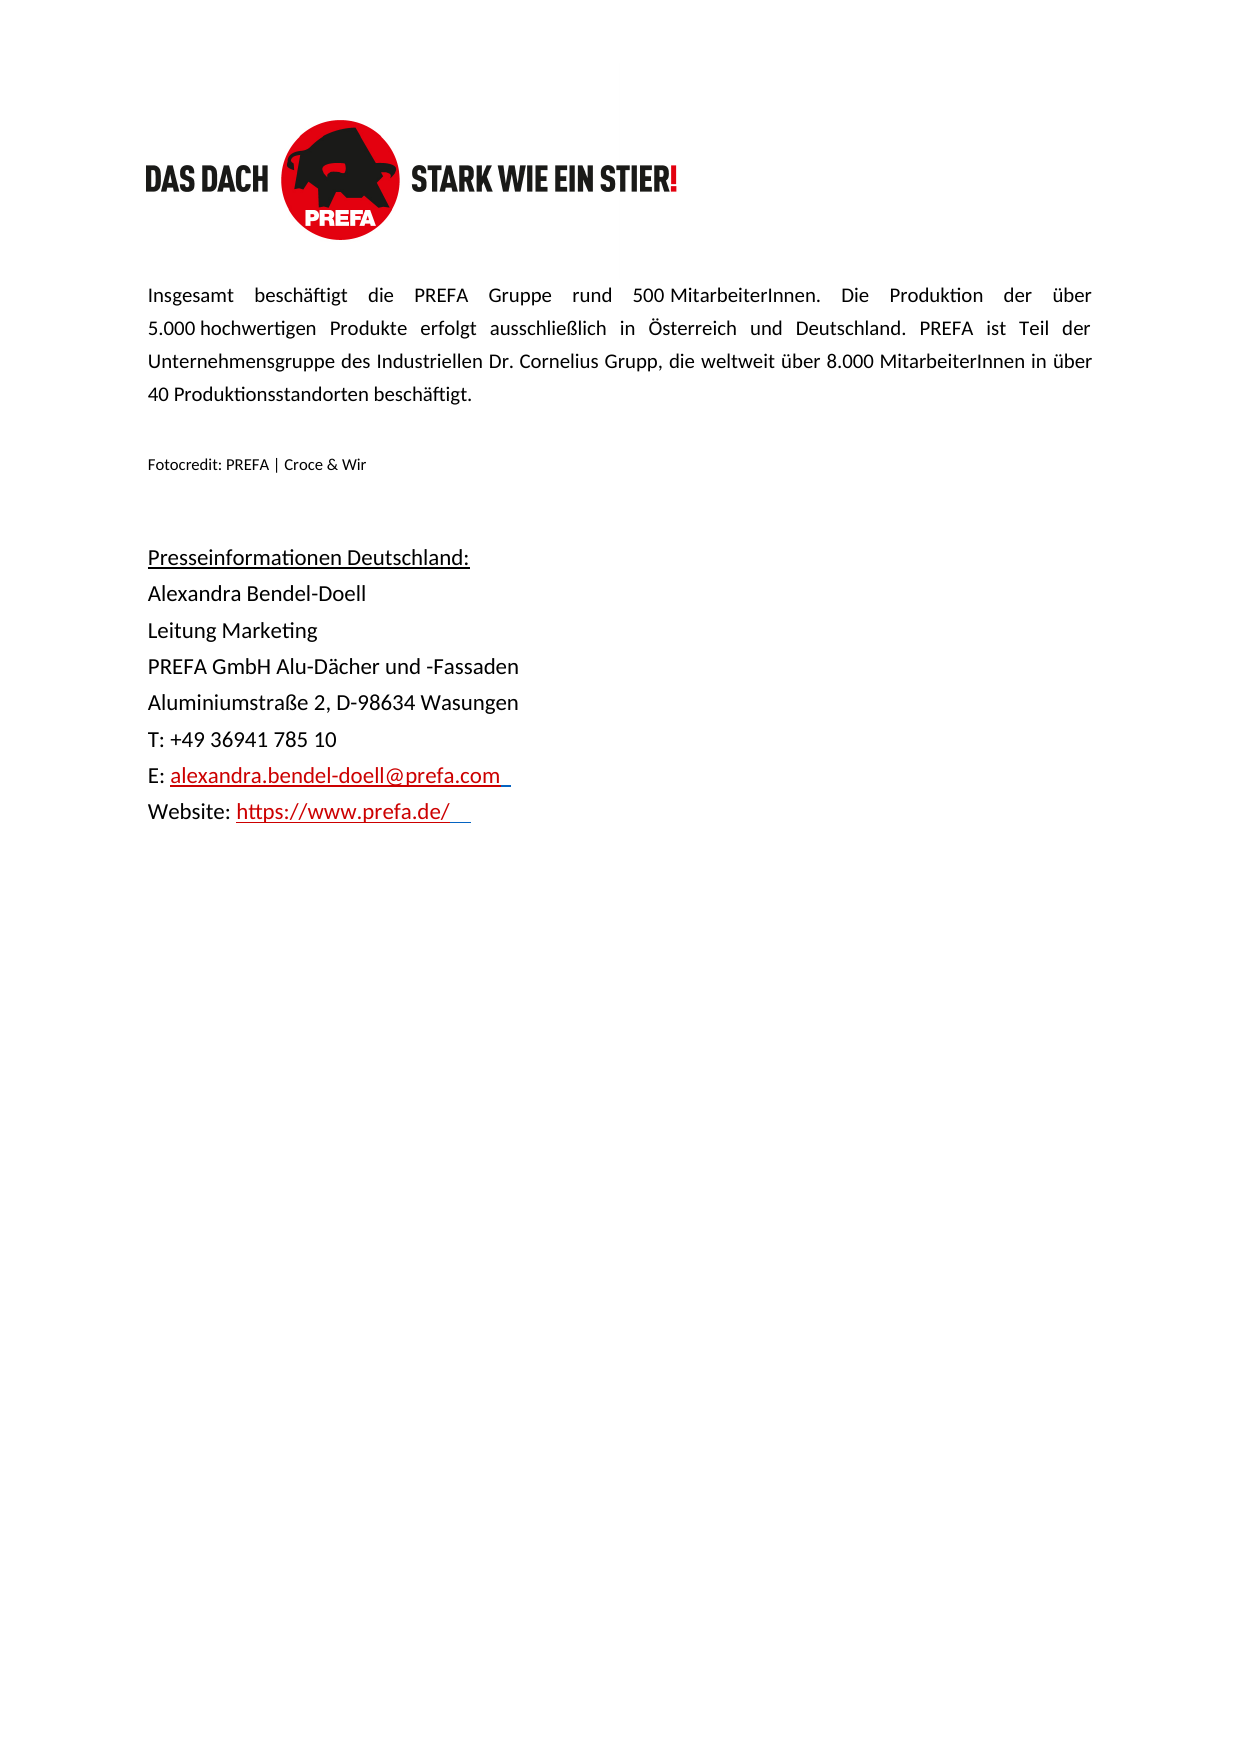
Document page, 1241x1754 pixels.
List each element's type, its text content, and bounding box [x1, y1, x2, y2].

text Presseinformationen Deutschland: [148, 543, 1093, 571]
text Website: https://www.prefa.de/ [148, 797, 1093, 826]
text T: +49 36941 785 10 [148, 725, 1093, 753]
text E: alexandra.bendel-doell@prefa.com [148, 761, 1093, 789]
picture [0, 63, 1234, 279]
text Aluminiumstraße 2, D-98634 Wasungen [148, 688, 1093, 716]
text Alexandra Bendel-Doell [148, 579, 1093, 607]
text Leitung Marketing [148, 616, 1093, 644]
text PREFA GmbH Alu-Dächer und -Fassaden [148, 652, 1093, 680]
text Fotocredit: PREFA | Croce & Wir [148, 454, 1093, 474]
